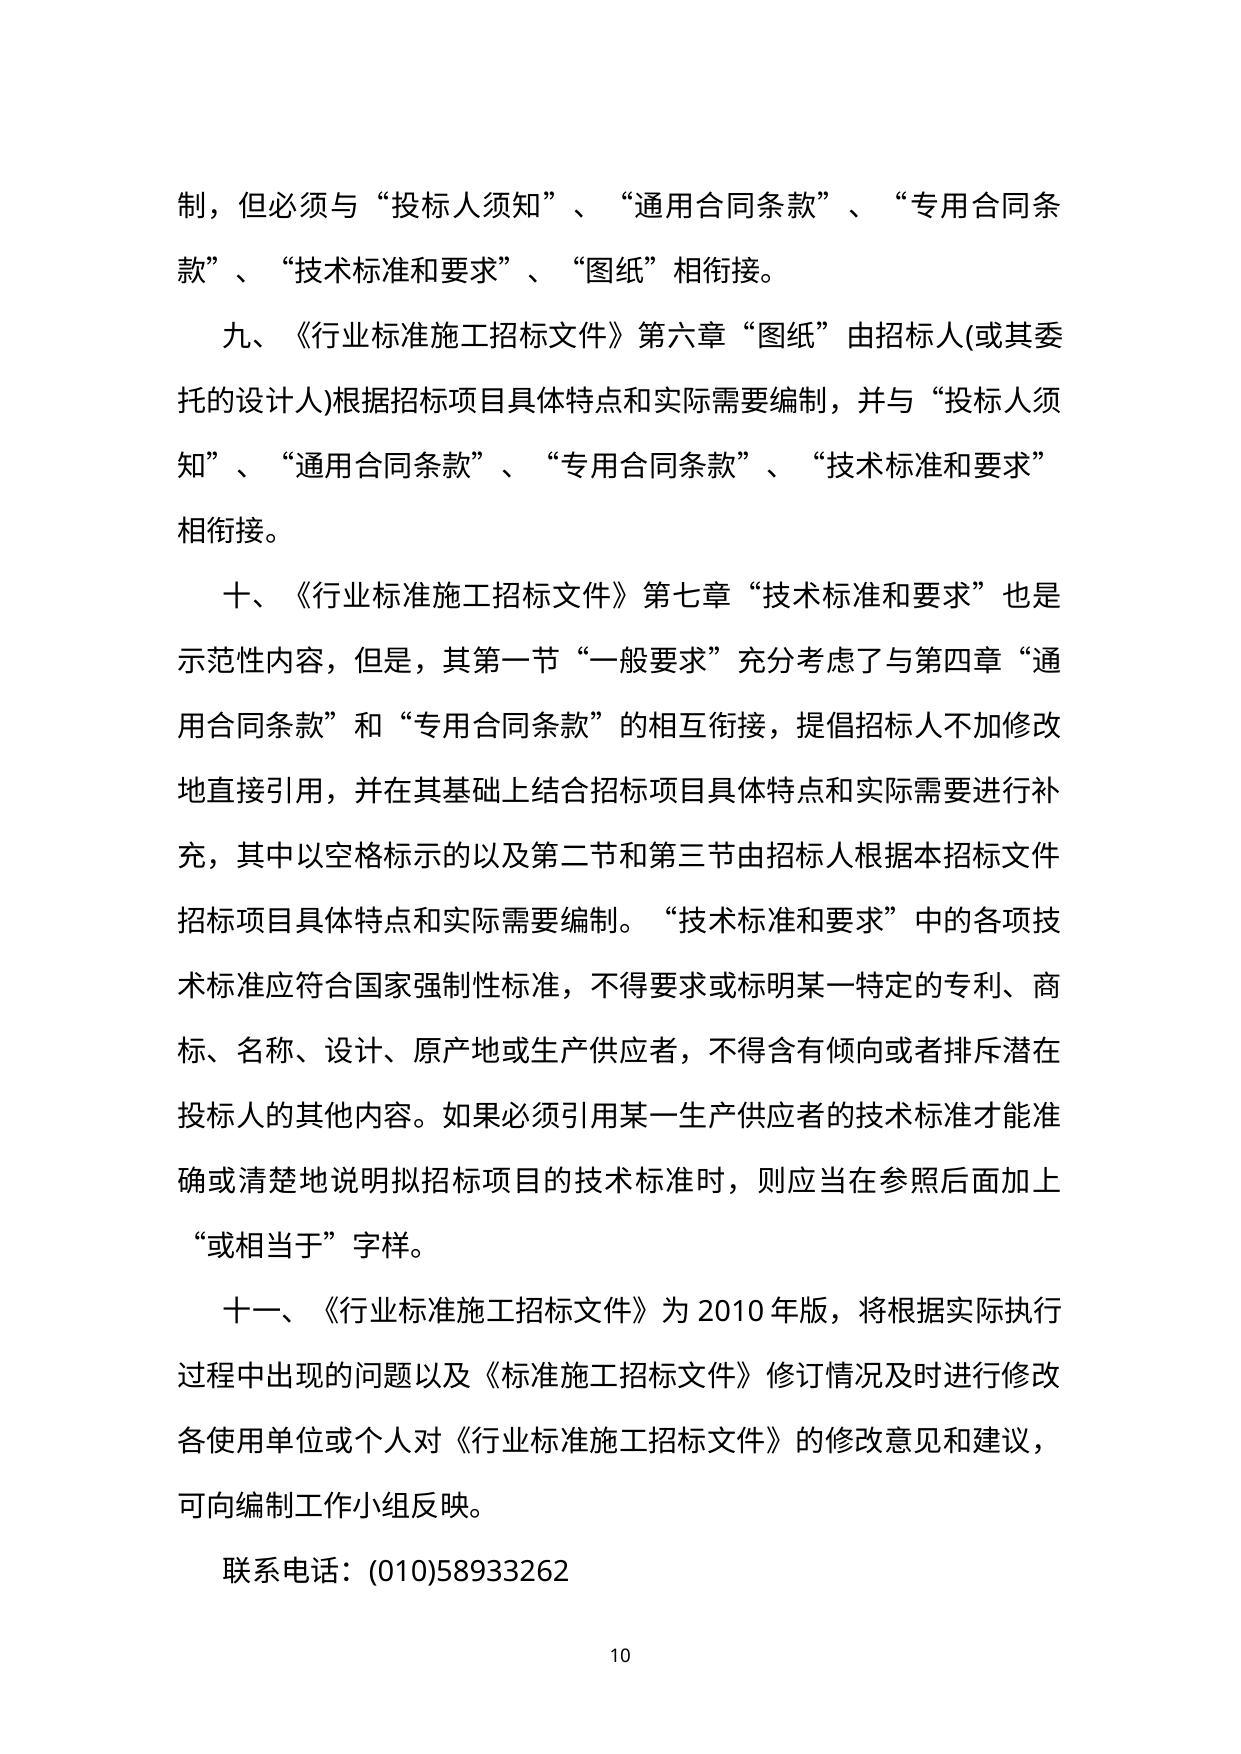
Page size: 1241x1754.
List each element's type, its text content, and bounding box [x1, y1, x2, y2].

text 十、《行业标准施工招标文件》第七章“技术标准和要求”也是示范性内容，但是，其第一节“一般要求”充分考虑了与第四章“通用合同条款”和“专用合同条款”的相互衔接，提倡招标人不加修改地直接引用，并在其基础上结合招标项目具体特点和实际需要进行补充，其中以空格标示的以及第二节和第三节由招标人根据本招标文件、招标项目具体特点和实际需要编制。“技术标准和要求”中的各项技术标准应符合国家强制性标准，不得要求或标明某一特定的专利、商标、名称、设计、原产地或生产供应者，不得含有倾向或者排斥潜在投标人的其他内容。如果必须引用某一生产供应者的技术标准才能准确或清楚地说明拟招标项目的技术标准时，则应当在参照后面加上“或相当于”字样。 [177, 561, 1063, 1276]
text 十一、《行业标准施工招标文件》为2010年版，将根据实际执行过程中出现的问题以及《标准施工招标文件》修订情况及时进行修改。各使用单位或个人对《行业标准施工招标文件》的修改意见和建议，可向编制工作小组反映。 [177, 1276, 1063, 1536]
text 联系电话：(010)58933262 [177, 1536, 1063, 1601]
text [177, 171, 1063, 301]
text 九、《行业标准施工招标文件》第六章“图纸”由招标人(或其委托的设计人)根据招标项目具体特点和实际需要编制，并与“投标人须知”、“通用合同条款”、“专用合同条款”、“技术标准和要求”相衔接。 [177, 301, 1063, 561]
